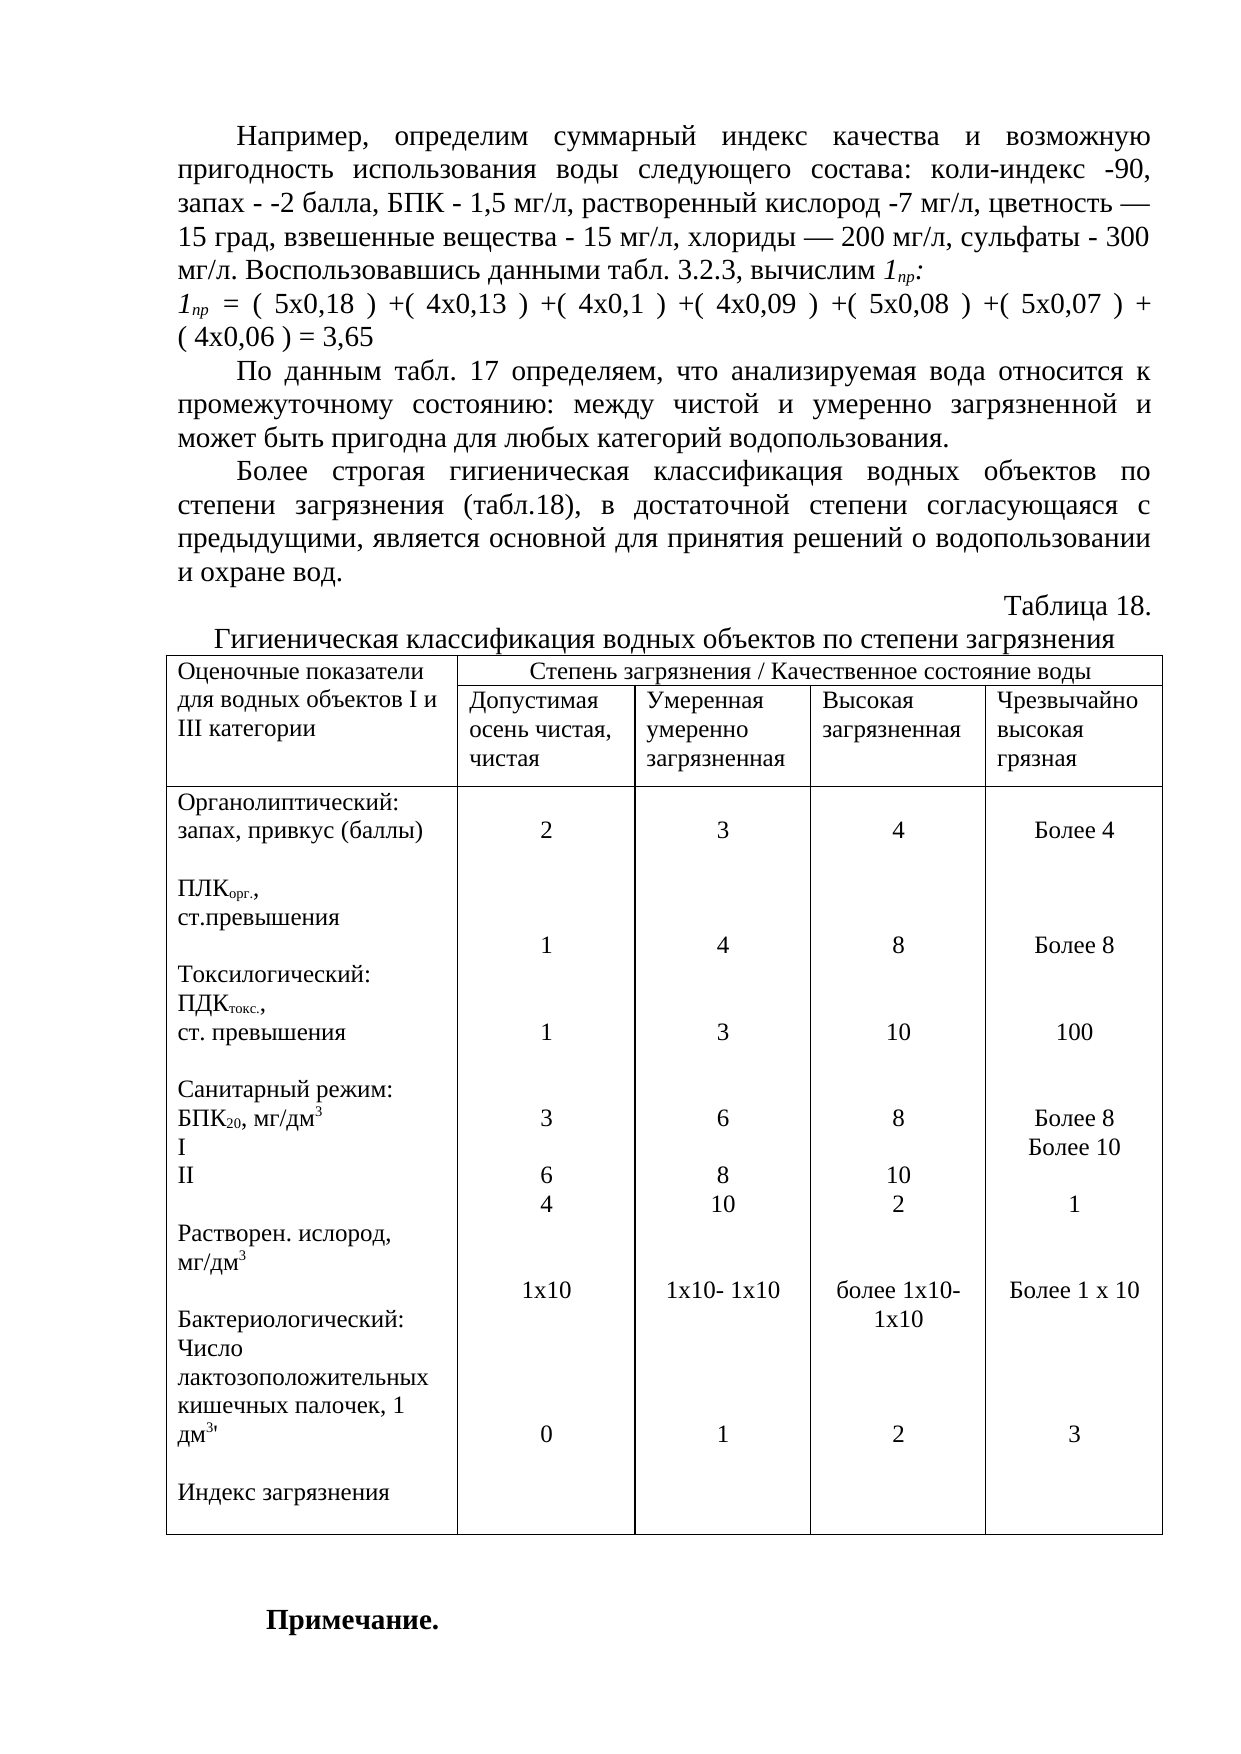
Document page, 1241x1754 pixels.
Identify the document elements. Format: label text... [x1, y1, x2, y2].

text Таблица 18. [177, 588, 1152, 621]
table_cell Допустимая осень чистая, чистая [458, 686, 634, 786]
table_cell Чрезвычайно высокая грязная [986, 686, 1162, 786]
table_cell 3 4 3 6 8 10 1x10- 1x10 1 [636, 787, 810, 1534]
text Более строгая гигиеническая классификация водных объектов по степени загрязнения (табл.18), в достаточной степени согласующаяся с предыдущими, является основной для принятия решений о водопользовании и охране вод. [177, 453, 1152, 588]
table_header Оценочные показатели для водных объектов I и III категории [167, 656, 457, 786]
text 1пр = ( 5x0,18 ) +( 4x0,13 ) +( 4x0,1 ) +( 4x0,09 ) +( 5x0,08 ) +( 5x0,07 ) + ( 4x0,06 ) = 3,65 [177, 286, 1152, 353]
table_header Степень загрязнения / Качественное состояние воды [458, 656, 1162, 684]
table_cell Органолиптический: запах, привкус (баллы) ПЛКорг., ст.превышения Токсилогический: ПДКтокс., ст. превышения Санитарный режим: БПК20, мг/дм3 I II Растворен. ислород, мг/дм3 Бактериологический: Число лактозоположительных кишечных палочек, 1 дм3' Индекс загрязнения [167, 787, 457, 1534]
text Примечание. [177, 1602, 1152, 1636]
table_cell 2 1 1 3 6 4 1х10 0 [458, 787, 634, 1534]
table_cell Высокая загрязненная [811, 686, 985, 786]
text По данным табл. 17 определяем, что анализируемая вода относится к промежуточному состоянию: между чистой и умеренно загрязненной и может быть пригодна для любых категорий водопользования. [177, 353, 1152, 453]
text Гигиеническая классификация водных объектов по степени загрязнения [177, 621, 1152, 655]
table_cell 4 8 10 8 10 2 более 1х10-1х10 2 [811, 787, 985, 1534]
text Например, определим суммарный индекс качества и возможную пригодность использования воды следующего состава: коли-индекс -90, запах - -2 балла, БПК - 1,5 мг/л, растворенный кислород -7 мг/л, цветность — 15 град, взвешенные вещества - 15 мг/л, хлориды — 200 мг/л, сульфаты - 300 мг/л. Воспользовавшись данными табл. 3.2.3, вычислим 1пр: [177, 118, 1152, 286]
table_cell Более 4 Более 8 100 Более 8 Более 10 1 Более 1 х 10 3 [986, 787, 1162, 1534]
table_cell Умеренная умеренно загрязненная [636, 686, 810, 786]
